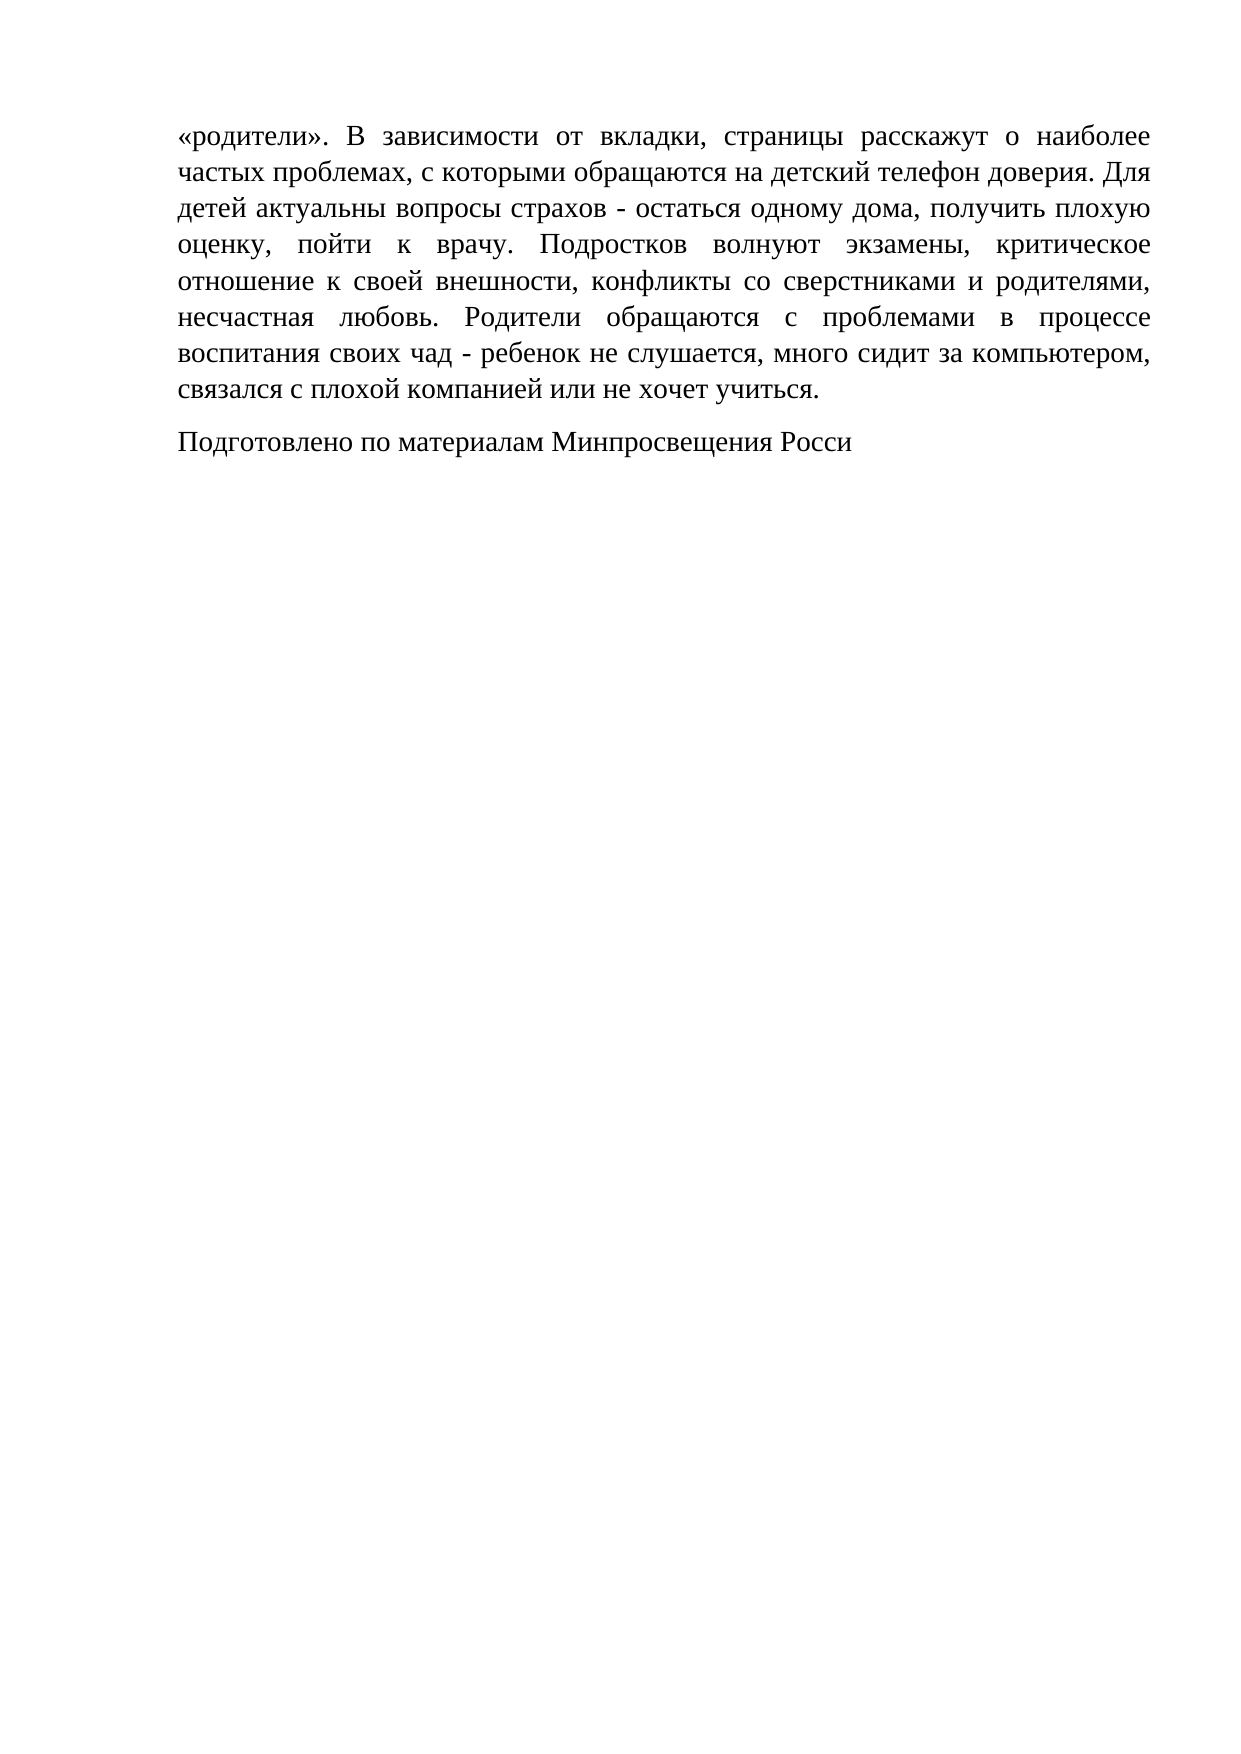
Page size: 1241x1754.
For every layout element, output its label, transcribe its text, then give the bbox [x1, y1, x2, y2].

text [177, 118, 1152, 405]
text Подготовлено по материалам Минпросвещения Росси [177, 424, 1152, 457]
